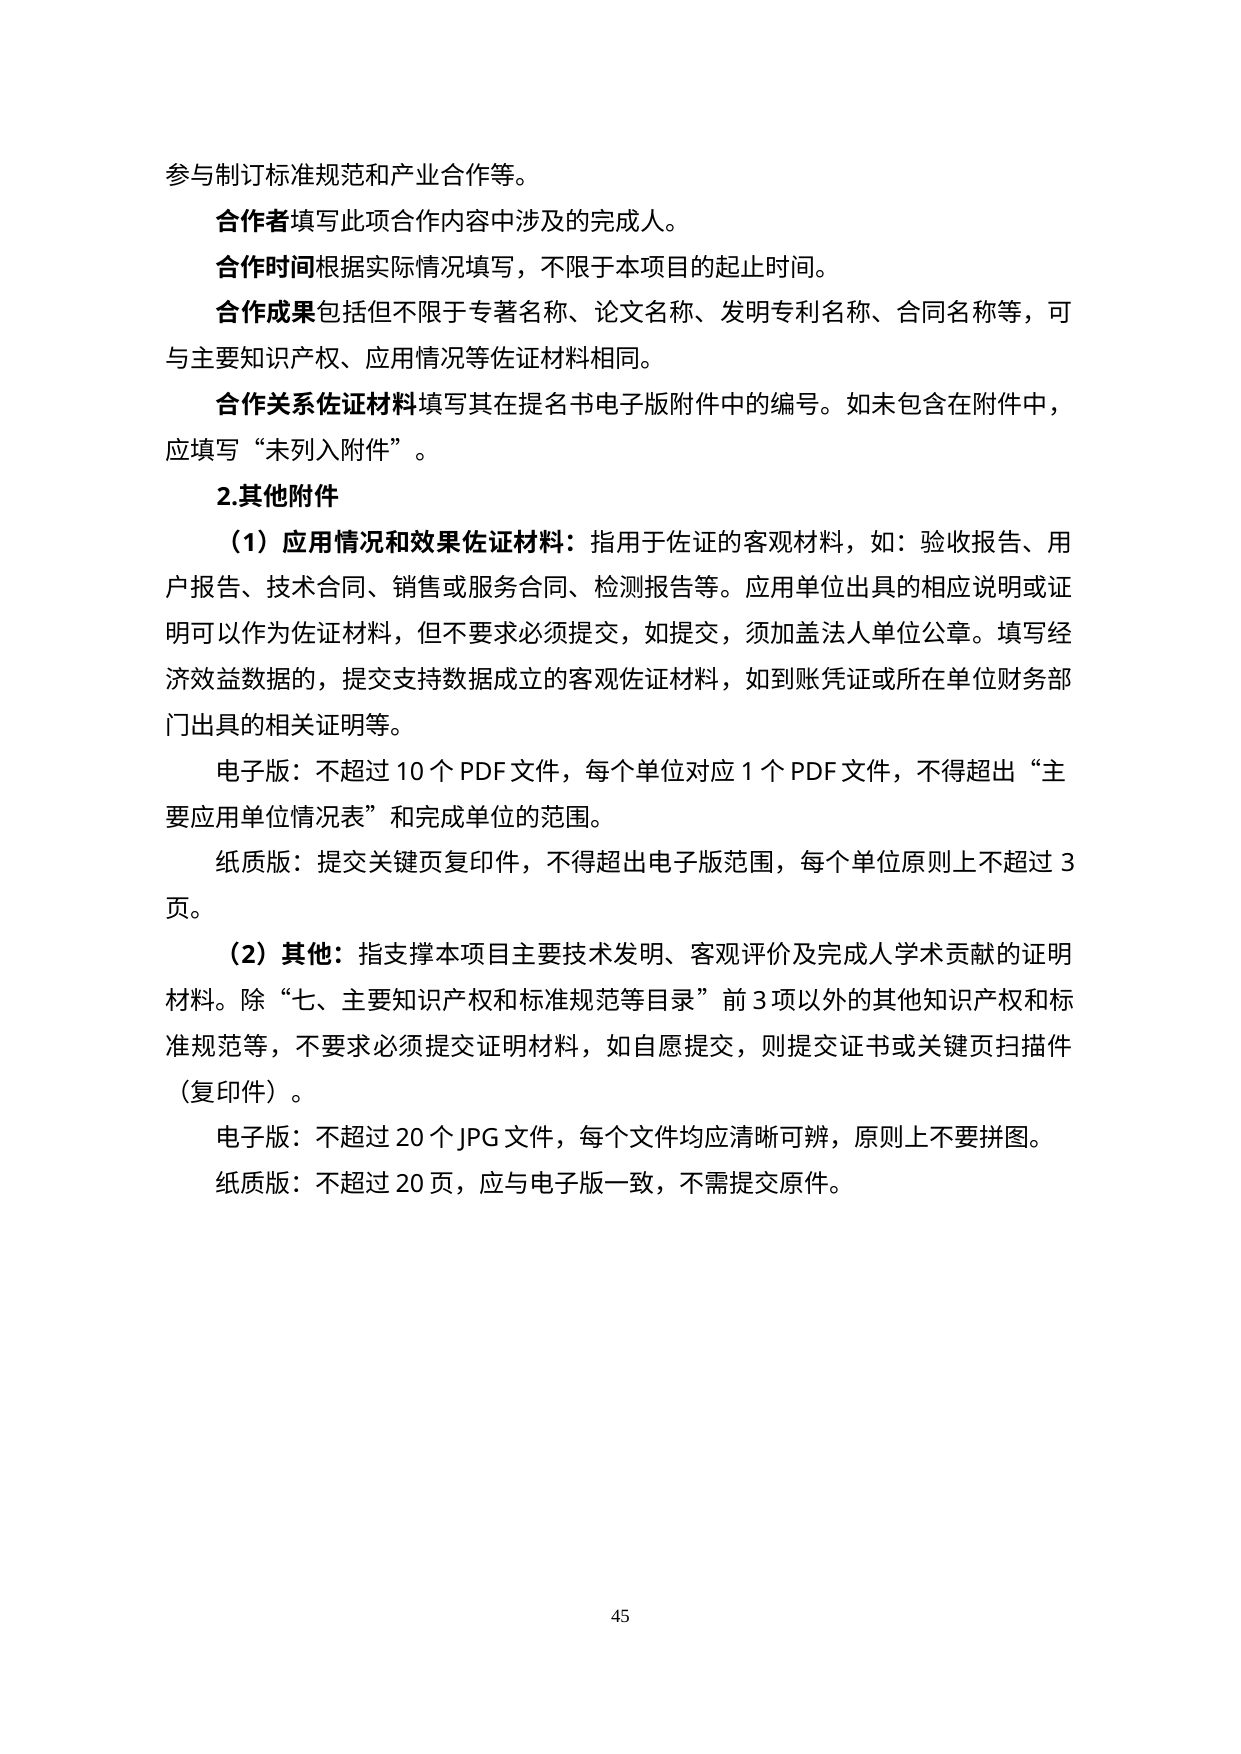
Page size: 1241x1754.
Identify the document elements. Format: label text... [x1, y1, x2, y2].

text 2.其他附件 [165, 468, 1075, 514]
text 合作时间根据实际情况填写，不限于本项目的起止时间。 [165, 239, 1075, 285]
text 合作关系佐证材料填写其在提名书电子版附件中的编号。如未包含在附件中，应填写“未列入附件”。 [165, 377, 1075, 468]
text 合作者填写此项合作内容中涉及的完成人。 [165, 193, 1075, 239]
text 纸质版：提交关键页复印件，不得超出电子版范围，每个单位原则上不超过3页。 [165, 835, 1075, 927]
text 电子版：不超过10个PDF文件，每个单位对应1个PDF文件，不得超出“主要应用单位情况表”和完成单位的范围。 [165, 743, 1075, 835]
text 合作成果包括但不限于专著名称、论文名称、发明专利名称、合同名称等，可与主要知识产权、应用情况等佐证材料相同。 [165, 285, 1075, 377]
text （1）应用情况和效果佐证材料：指用于佐证的客观材料，如：验收报告、用户报告、技术合同、销售或服务合同、检测报告等。应用单位出具的相应说明或证明可以作为佐证材料，但不要求必须提交，如提交，须加盖法人单位公章。填写经济效益数据的，提交支持数据成立的客观佐证材料，如到账凭证或所在单位财务部门出具的相关证明等。 [165, 514, 1075, 743]
text 电子版：不超过20个JPG文件，每个文件均应清晰可辨，原则上不要拼图。 [165, 1110, 1075, 1156]
text 纸质版：不超过20页，应与电子版一致，不需提交原件。 [165, 1156, 1075, 1202]
text （2）其他：指支撑本项目主要技术发明、客观评价及完成人学术贡献的证明材料。除“七、主要知识产权和标准规范等目录”前3项以外的其他知识产权和标准规范等，不要求必须提交证明材料，如自愿提交，则提交证书或关键页扫描件（复印件）。 [165, 927, 1075, 1110]
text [165, 148, 1075, 193]
